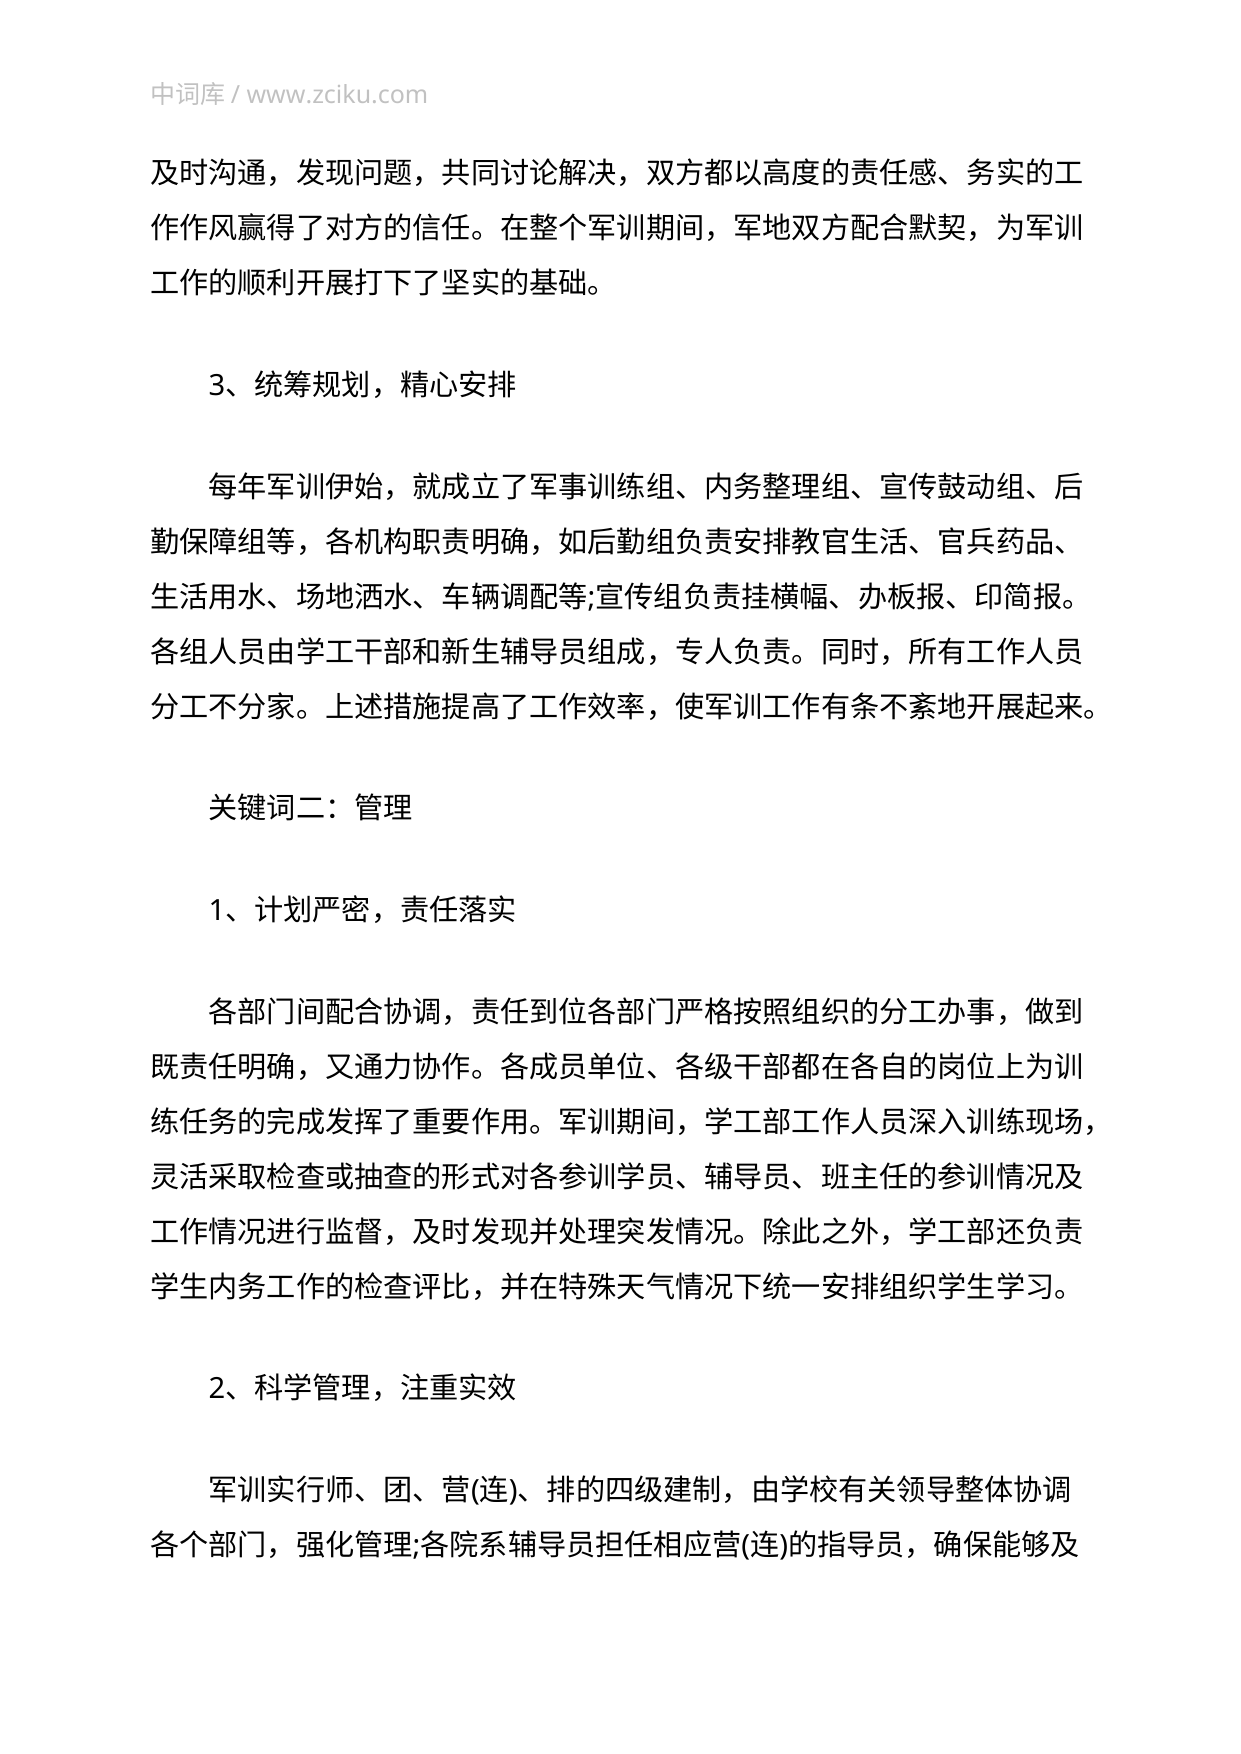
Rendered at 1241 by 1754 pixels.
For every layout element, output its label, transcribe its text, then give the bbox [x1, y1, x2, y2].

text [150, 150, 1090, 302]
text 关键词二：管理 [150, 785, 1090, 827]
text 1、计划严密，责任落实 [150, 887, 1090, 929]
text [150, 1467, 1090, 1564]
text 3、统筹规划，精心安排 [150, 362, 1090, 404]
text 各部门间配合协调，责任到位各部门严格按照组织的分工办事，做到既责任明确，又通力协作。各成员单位、各级干部都在各自的岗位上为训练任务的完成发挥了重要作用。军训期间，学工部工作人员深入训练现场，灵活采取检查或抽查的形式对各参训学员、辅导员、班主任的参训情况及工作情况进行监督，及时发现并处理突发情况。除此之外，学工部还负责学生内务工作的检查评比，并在特殊天气情况下统一安排组织学生学习。 [150, 989, 1090, 1306]
text 每年军训伊始，就成立了军事训练组、内务整理组、宣传鼓动组、后勤保障组等，各机构职责明确，如后勤组负责安排教官生活、官兵药品、生活用水、场地洒水、车辆调配等;宣传组负责挂横幅、办板报、印简报。各组人员由学工干部和新生辅导员组成，专人负责。同时，所有工作人员分工不分家。上述措施提高了工作效率，使军训工作有条不紊地开展起来。 [150, 463, 1090, 726]
text 2、科学管理，注重实效 [150, 1365, 1090, 1407]
